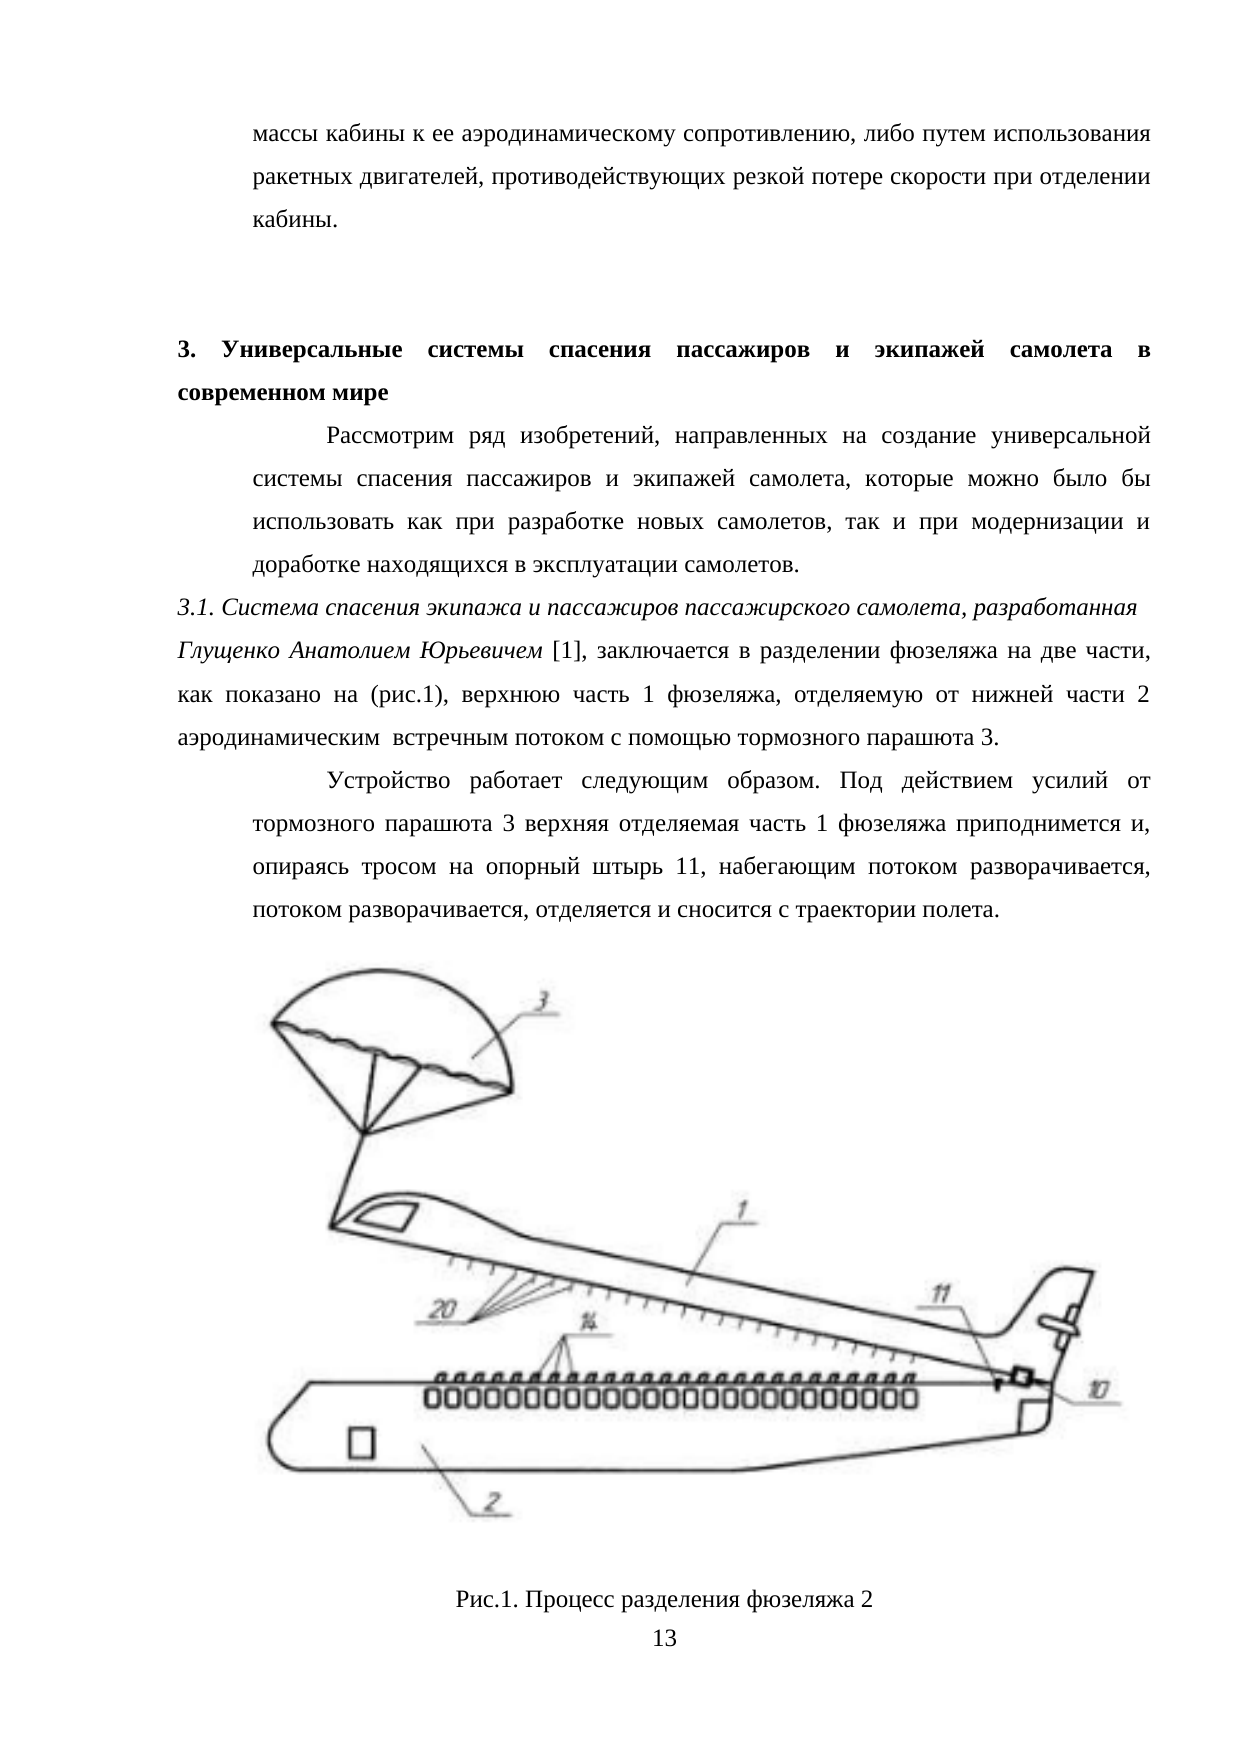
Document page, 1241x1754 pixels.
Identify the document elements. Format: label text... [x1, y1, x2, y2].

text 3. Универсальные системы спасения пассажиров и экипажей самолета в современном мире [177, 334, 1152, 406]
picture [196, 952, 1171, 1538]
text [252, 118, 1152, 233]
text 3.1. Система спасения экипажа и пассажиров пассажирского самолета, разработанная [177, 592, 1152, 621]
text Устройство работает следующим образом. Под действием усилий от тормозного парашюта 3 верхняя отделяемая часть 1 фюзеляжа приподнимется и, опираясь тросом на опорный штырь 11, набегающим потоком разворачивается, потоком разворачивается, отделяется и сносится с траектории полета. [252, 765, 1152, 923]
text Глущенко Анатолием Юрьевичем [1], заключается в разделении фюзеляжа на две части, как показано на (рис.1), верхнюю часть 1 фюзеляжа, отделяемую от нижней части 2 аэродинамическим встречным потоком с помощью тормозного парашюта 3. [177, 636, 1152, 751]
text Рассмотрим ряд изобретений, направленных на создание универсальной системы спасения пассажиров и экипажей самолета, которые можно было бы использовать как при разработке новых самолетов, так и при модернизации и доработке находящихся в эксплуатации самолетов. [252, 420, 1152, 578]
text Рис.1. Процесс разделения фюзеляжа 2 [177, 1584, 1152, 1613]
